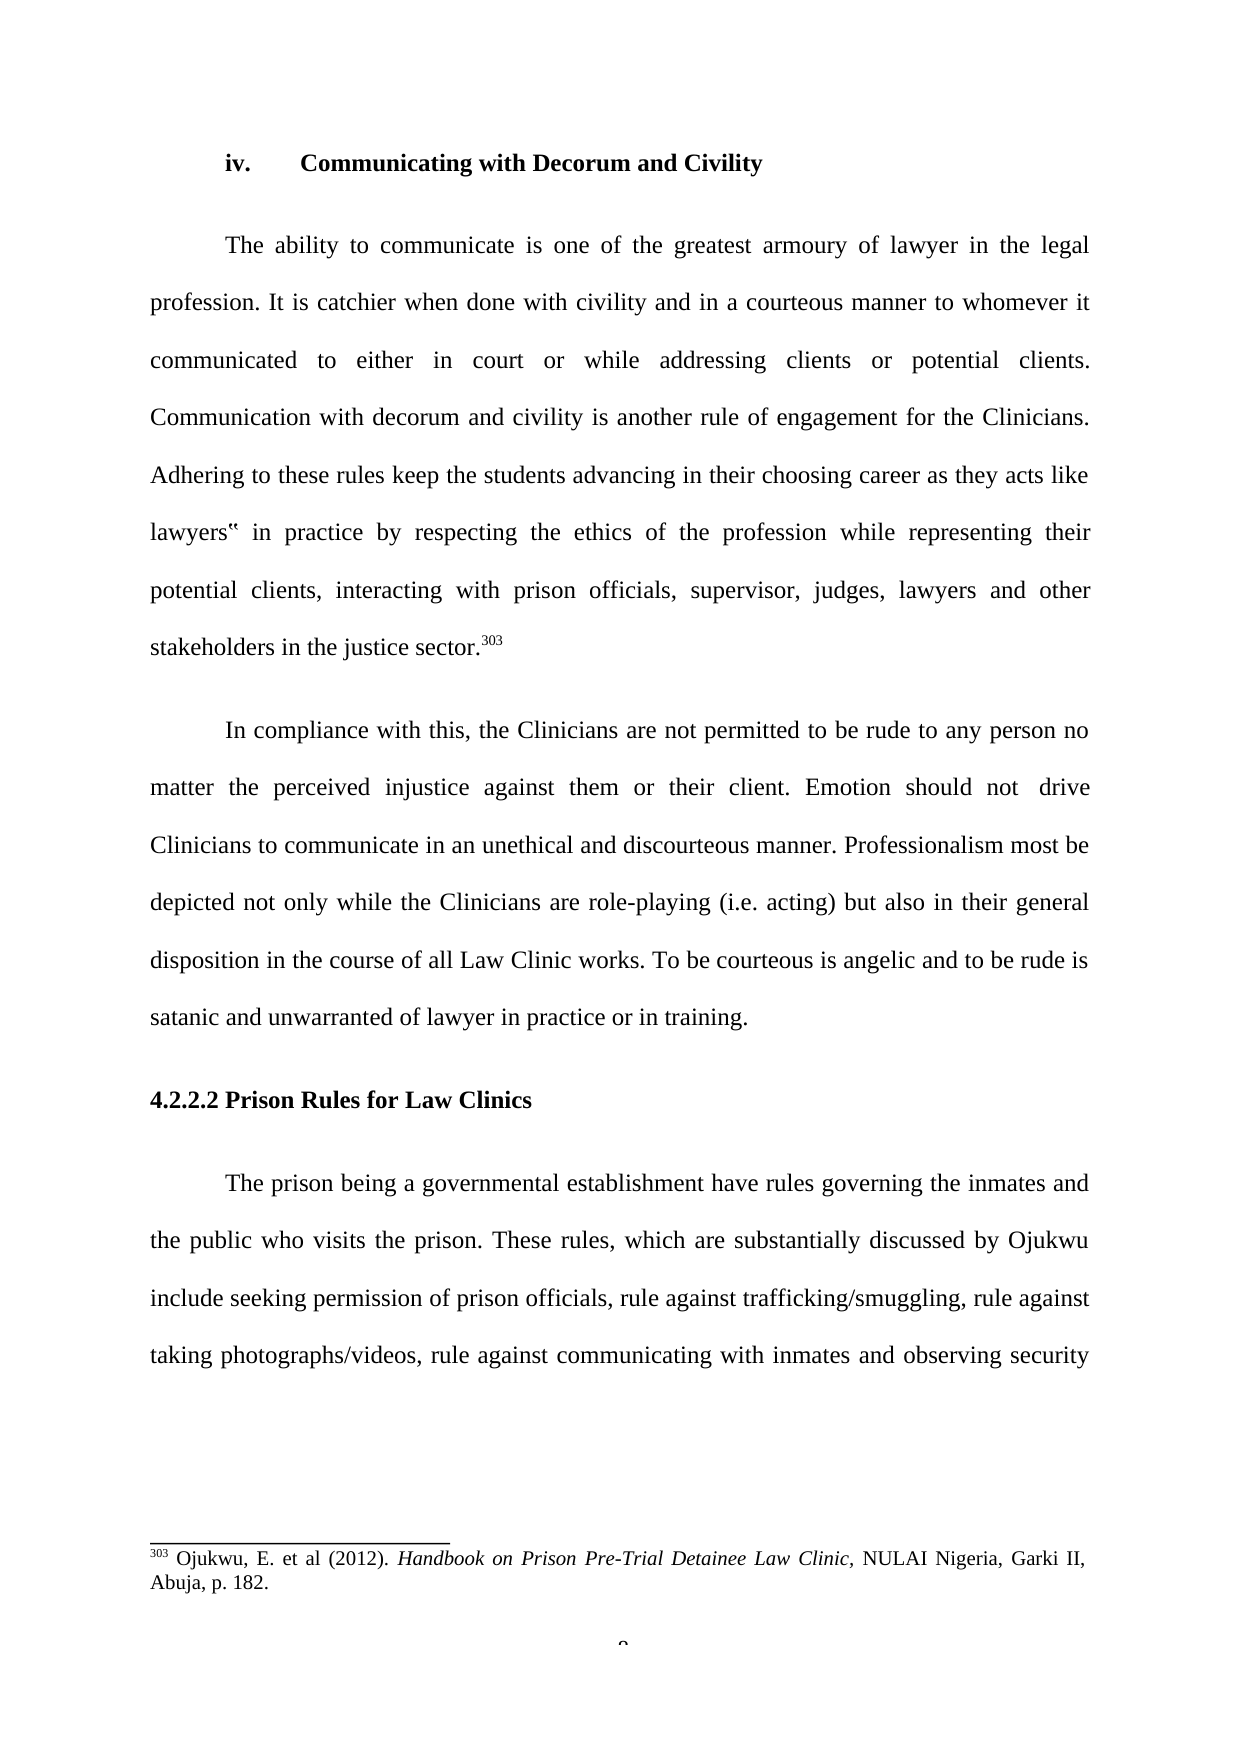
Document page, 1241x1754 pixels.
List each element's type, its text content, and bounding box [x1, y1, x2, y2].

text The prison being a governmental establishment have rules governing the inmates and the public who visits the prison. These rules, which are substantially discussed by Ojukwu include seeking permission of prison officials, rule against trafficking/smuggling, rule against taking photographs/videos, rule against communicating with inmates and observing security [150, 1168, 1090, 1369]
text In compliance with this, the Clinicians are not permitted to be rude to any person no matter the perceived injustice against them or their client. Emotion should not drive Clinicians to communicate in an unethical and discourteous manner. Professionalism most be depicted not only while the Clinicians are role-playing (i.e. acting) but also in their general disposition in the course of all Law Clinic works. To be courteous is angelic and to be rude is satanic and unwarranted of lawyer in practice or in training. [150, 715, 1091, 1031]
text The ability to communicate is one of the greatest armoury of lawyer in the legal profession. It is catchier when done with civility and in a courteous manner to whomever it communicated to either in court or while addressing clients or potential clients. Communication with decorum and civility is another rule of engagement for the Clinicians. Adhering to these rules keep the students advancing in their choosing career as they acts like lawyers‟ in practice by respecting the ethics of the profession while representing their potential clients, interacting with prison officials, supervisor, judges, lawyers and other stakeholders in the justice sector.303 [150, 230, 1091, 661]
subtitle Communicating with Decorum and Civility [225, 148, 1198, 177]
text 303 Ojukwu, E. et al (2012). Handbook on Prison Pre-Trial Detainee Law Clinic, NULAI Nigeria, Garki II, Abuja, p. 182. [150, 1546, 1091, 1594]
subtitle Prison Rules for Law Clinics [150, 1086, 1198, 1114]
